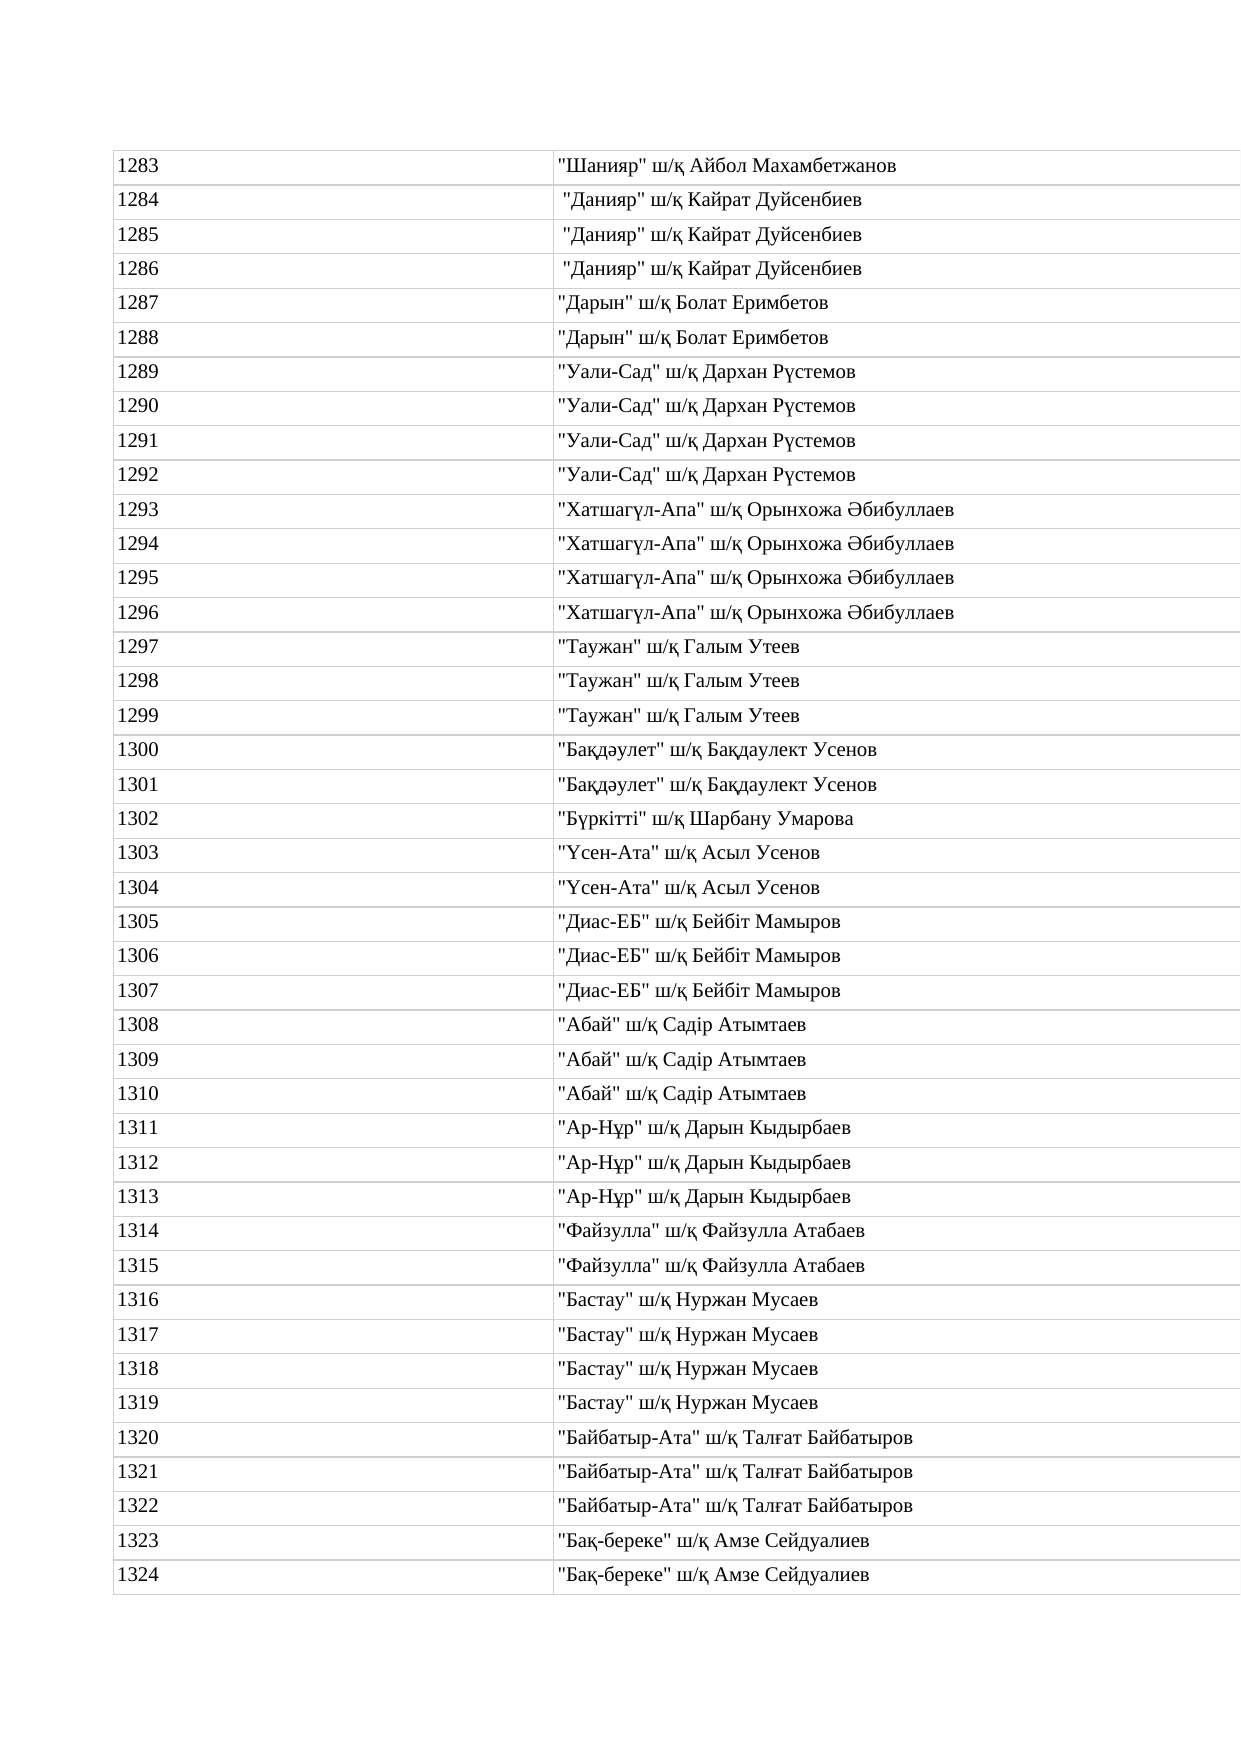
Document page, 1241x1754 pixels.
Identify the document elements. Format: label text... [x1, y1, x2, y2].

table_cell "Байбатыр-Ата" ш/қ Талғат Байбатыров [554, 1458, 1240, 1491]
table_cell 1310 [114, 1079, 553, 1112]
table_cell 1301 [114, 770, 553, 803]
table_cell 1285 [114, 220, 553, 253]
table_cell "Байбатыр-Ата" ш/қ Талғат Байбатыров [554, 1492, 1240, 1525]
table_cell "Таужан" ш/қ Галым Утеев [554, 633, 1240, 666]
table_cell 1288 [114, 323, 553, 356]
table_cell "Таужан" ш/қ Галым Утеев [554, 701, 1240, 734]
table_cell 1309 [114, 1045, 553, 1078]
table_cell "Хатшагүл-Апа" ш/қ Орынхожа Әбибуллаев [554, 598, 1240, 631]
table_cell 1303 [114, 839, 553, 872]
table_cell 1316 [114, 1286, 553, 1319]
table_cell "Уали-Сад" ш/қ Дархан Рүстемов [554, 461, 1240, 494]
table_cell 1286 [114, 254, 553, 287]
table_cell "Хатшагүл-Апа" ш/қ Орынхожа Әбибуллаев [554, 564, 1240, 597]
table_cell "Уали-Сад" ш/қ Дархан Рүстемов [554, 358, 1240, 391]
table_cell "Хатшагүл-Апа" ш/қ Орынхожа Әбибуллаев [554, 529, 1240, 562]
table_cell 1298 [114, 667, 553, 700]
table_cell "Бақдәулет" ш/қ Бақдаулект Усенов [554, 736, 1240, 769]
table_cell 1304 [114, 873, 553, 906]
table_cell "Дарын" ш/қ Болат Еримбетов [554, 323, 1240, 356]
table_cell 1291 [114, 426, 553, 459]
table_cell "Абай" ш/қ Садір Атымтаев [554, 1011, 1240, 1044]
table_cell 1314 [114, 1217, 553, 1250]
table_cell 1318 [114, 1354, 553, 1387]
table_cell "Диас-ЕБ" ш/қ Бейбіт Мамыров [554, 942, 1240, 975]
table_cell 1312 [114, 1148, 553, 1181]
table_cell 1293 [114, 495, 553, 528]
table_cell 1295 [114, 564, 553, 597]
table_cell 1313 [114, 1183, 553, 1216]
table_cell 1307 [114, 976, 553, 1009]
table_cell "Бүркітті" ш/қ Шарбану Умарова [554, 804, 1240, 837]
table_cell "Байбатыр-Ата" ш/қ Талғат Байбатыров [554, 1423, 1240, 1456]
table_cell "Данияр" ш/қ Кайрат Дуйсенбиев [554, 220, 1240, 253]
table_cell 1287 [114, 289, 553, 322]
table_cell 1299 [114, 701, 553, 734]
table_cell 1296 [114, 598, 553, 631]
table_cell 1320 [114, 1423, 553, 1456]
table_cell 1308 [114, 1011, 553, 1044]
table_cell 1323 [114, 1526, 553, 1559]
table_cell "Диас-ЕБ" ш/қ Бейбіт Мамыров [554, 908, 1240, 941]
table_cell "Шанияр" ш/қ Айбол Махамбетжанов [554, 151, 1240, 184]
table_cell 1294 [114, 529, 553, 562]
table_cell 1317 [114, 1320, 553, 1353]
table_cell "Бастау" ш/қ Нуржан Мусаев [554, 1389, 1240, 1422]
table_cell 1290 [114, 392, 553, 425]
table_cell "Үсен-Ата" ш/қ Асыл Усенов [554, 839, 1240, 872]
table_cell 1302 [114, 804, 553, 837]
table_cell "Данияр" ш/қ Кайрат Дуйсенбиев [554, 254, 1240, 287]
table_cell 1300 [114, 736, 553, 769]
table_cell "Бастау" ш/қ Нуржан Мусаев [554, 1320, 1240, 1353]
table_cell "Абай" ш/қ Садір Атымтаев [554, 1045, 1240, 1078]
table_cell "Файзулла" ш/қ Файзулла Атабаев [554, 1251, 1240, 1284]
table_cell "Бастау" ш/қ Нуржан Мусаев [554, 1286, 1240, 1319]
table_cell 1289 [114, 358, 553, 391]
table_cell "Абай" ш/қ Садір Атымтаев [554, 1079, 1240, 1112]
table_cell 1324 [114, 1561, 553, 1594]
table_cell 1321 [114, 1458, 553, 1491]
table_cell "Уали-Сад" ш/қ Дархан Рүстемов [554, 392, 1240, 425]
table_cell "Бақдәулет" ш/қ Бақдаулект Усенов [554, 770, 1240, 803]
table_cell "Бастау" ш/қ Нуржан Мусаев [554, 1354, 1240, 1387]
table_cell "Уали-Сад" ш/қ Дархан Рүстемов [554, 426, 1240, 459]
table_cell 1311 [114, 1114, 553, 1147]
table_cell "Ар-Нұр" ш/қ Дарын Кыдырбаев [554, 1183, 1240, 1216]
table_cell "Ар-Нұр" ш/қ Дарын Кыдырбаев [554, 1148, 1240, 1181]
table_cell 1322 [114, 1492, 553, 1525]
table_cell 1306 [114, 942, 553, 975]
table_cell "Дарын" ш/қ Болат Еримбетов [554, 289, 1240, 322]
table_cell 1283 [114, 151, 553, 184]
table_cell "Үсен-Ата" ш/қ Асыл Усенов [554, 873, 1240, 906]
table_cell "Таужан" ш/қ Галым Утеев [554, 667, 1240, 700]
table_cell "Ар-Нұр" ш/қ Дарын Кыдырбаев [554, 1114, 1240, 1147]
table_cell "Диас-ЕБ" ш/қ Бейбіт Мамыров [554, 976, 1240, 1009]
table_cell 1315 [114, 1251, 553, 1284]
table_cell "Файзулла" ш/қ Файзулла Атабаев [554, 1217, 1240, 1250]
table_cell "Данияр" ш/қ Кайрат Дуйсенбиев [554, 186, 1240, 219]
table_cell "Бақ-береке" ш/қ Амзе Сейдуалиев [554, 1526, 1240, 1559]
table_cell 1319 [114, 1389, 553, 1422]
table_cell 1292 [114, 461, 553, 494]
table_cell 1297 [114, 633, 553, 666]
table_cell 1284 [114, 186, 553, 219]
table_cell 1305 [114, 908, 553, 941]
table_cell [554, 1561, 1240, 1594]
table_cell "Хатшагүл-Апа" ш/қ Орынхожа Әбибуллаев [554, 495, 1240, 528]
